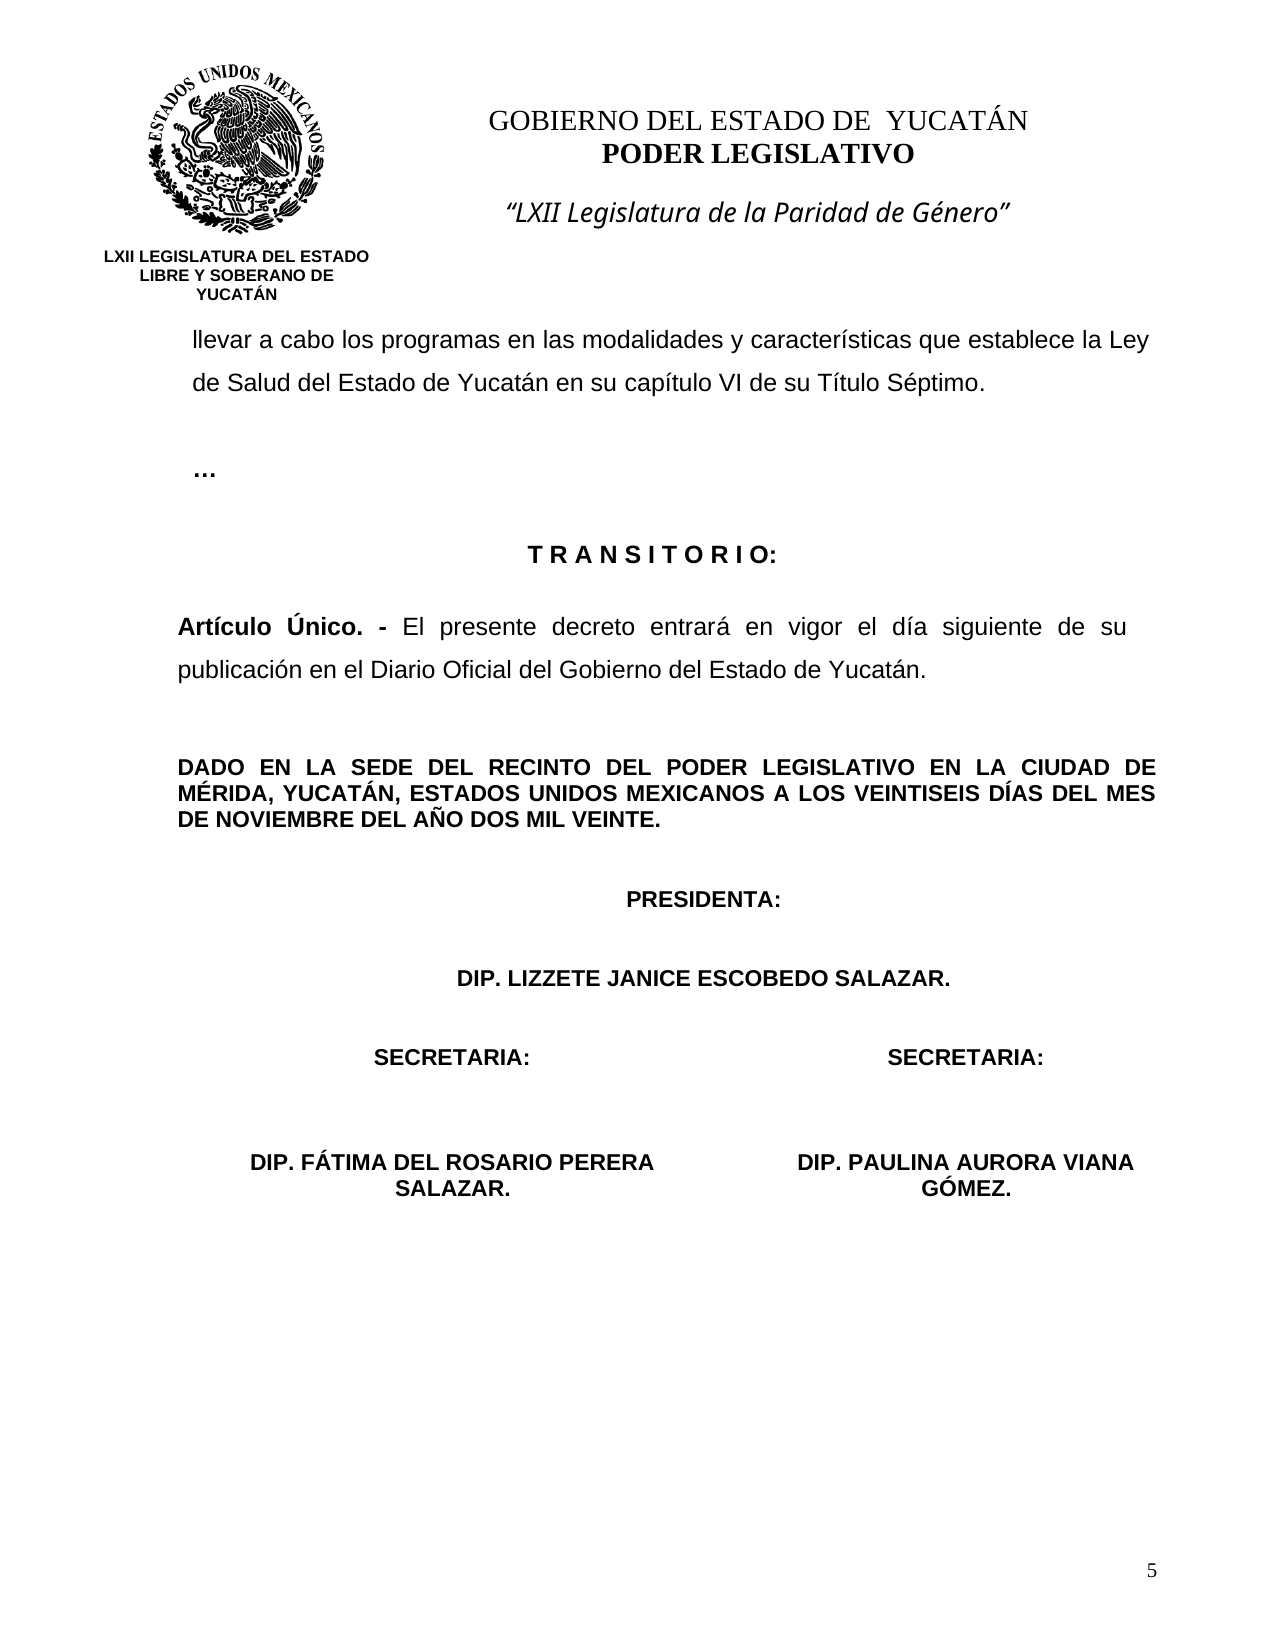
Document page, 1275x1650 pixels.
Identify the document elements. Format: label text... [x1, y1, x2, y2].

text Artículo Único. - El presente decreto entrará en vigor el día siguiente de su publicación en el Diario Oficial del Gobierno del Estado de Yucatán. [177, 612, 1127, 684]
text … [192, 454, 1152, 483]
text PRESIDENTA: [250, 886, 1157, 912]
picture [105, 23, 367, 275]
table_header SECRETARIA: DIP. PAULINA AURORA VIANA GÓMEZ. [678, 1044, 1181, 1228]
text DIP. LIZZETE JANICE ESCOBEDO SALAZAR. [250, 964, 1157, 991]
text DADO EN LA SEDE DEL RECINTO DEL PODER LEGISLATIVO EN LA CIUDAD DE MÉRIDA, YUCATÁN, ESTADOS UNIDOS MEXICANOS A LOS VEINTISEIS DÍAS DEL MES DE NOVIEMBRE DEL AÑO DOS MIL VEINTE. [177, 754, 1157, 833]
table_header SECRETARIA: DIP. FÁTIMA DEL ROSARIO PERERA SALAZAR. [153, 1044, 677, 1228]
text T R A N S I T O R I O: [177, 541, 1127, 569]
